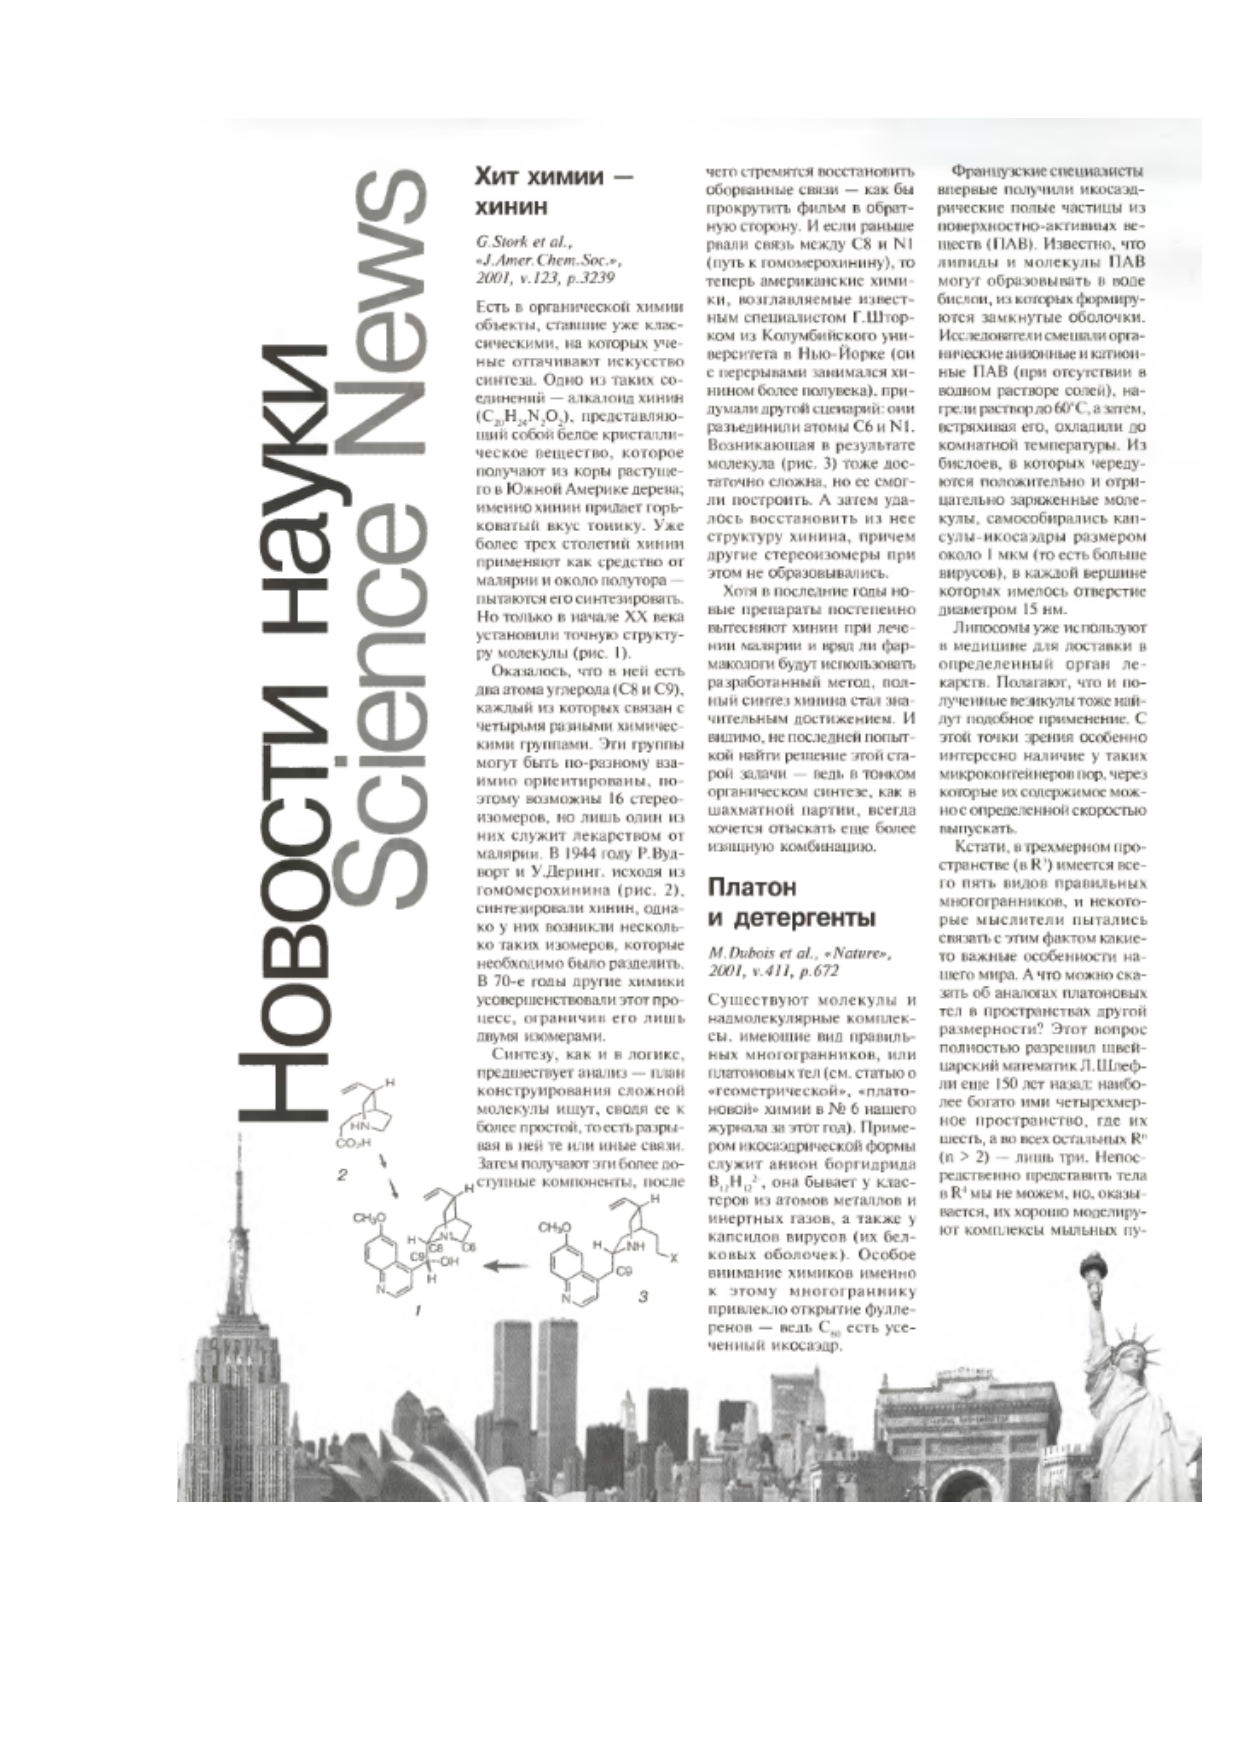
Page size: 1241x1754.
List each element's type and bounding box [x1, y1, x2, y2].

picture [177, 118, 1202, 1502]
